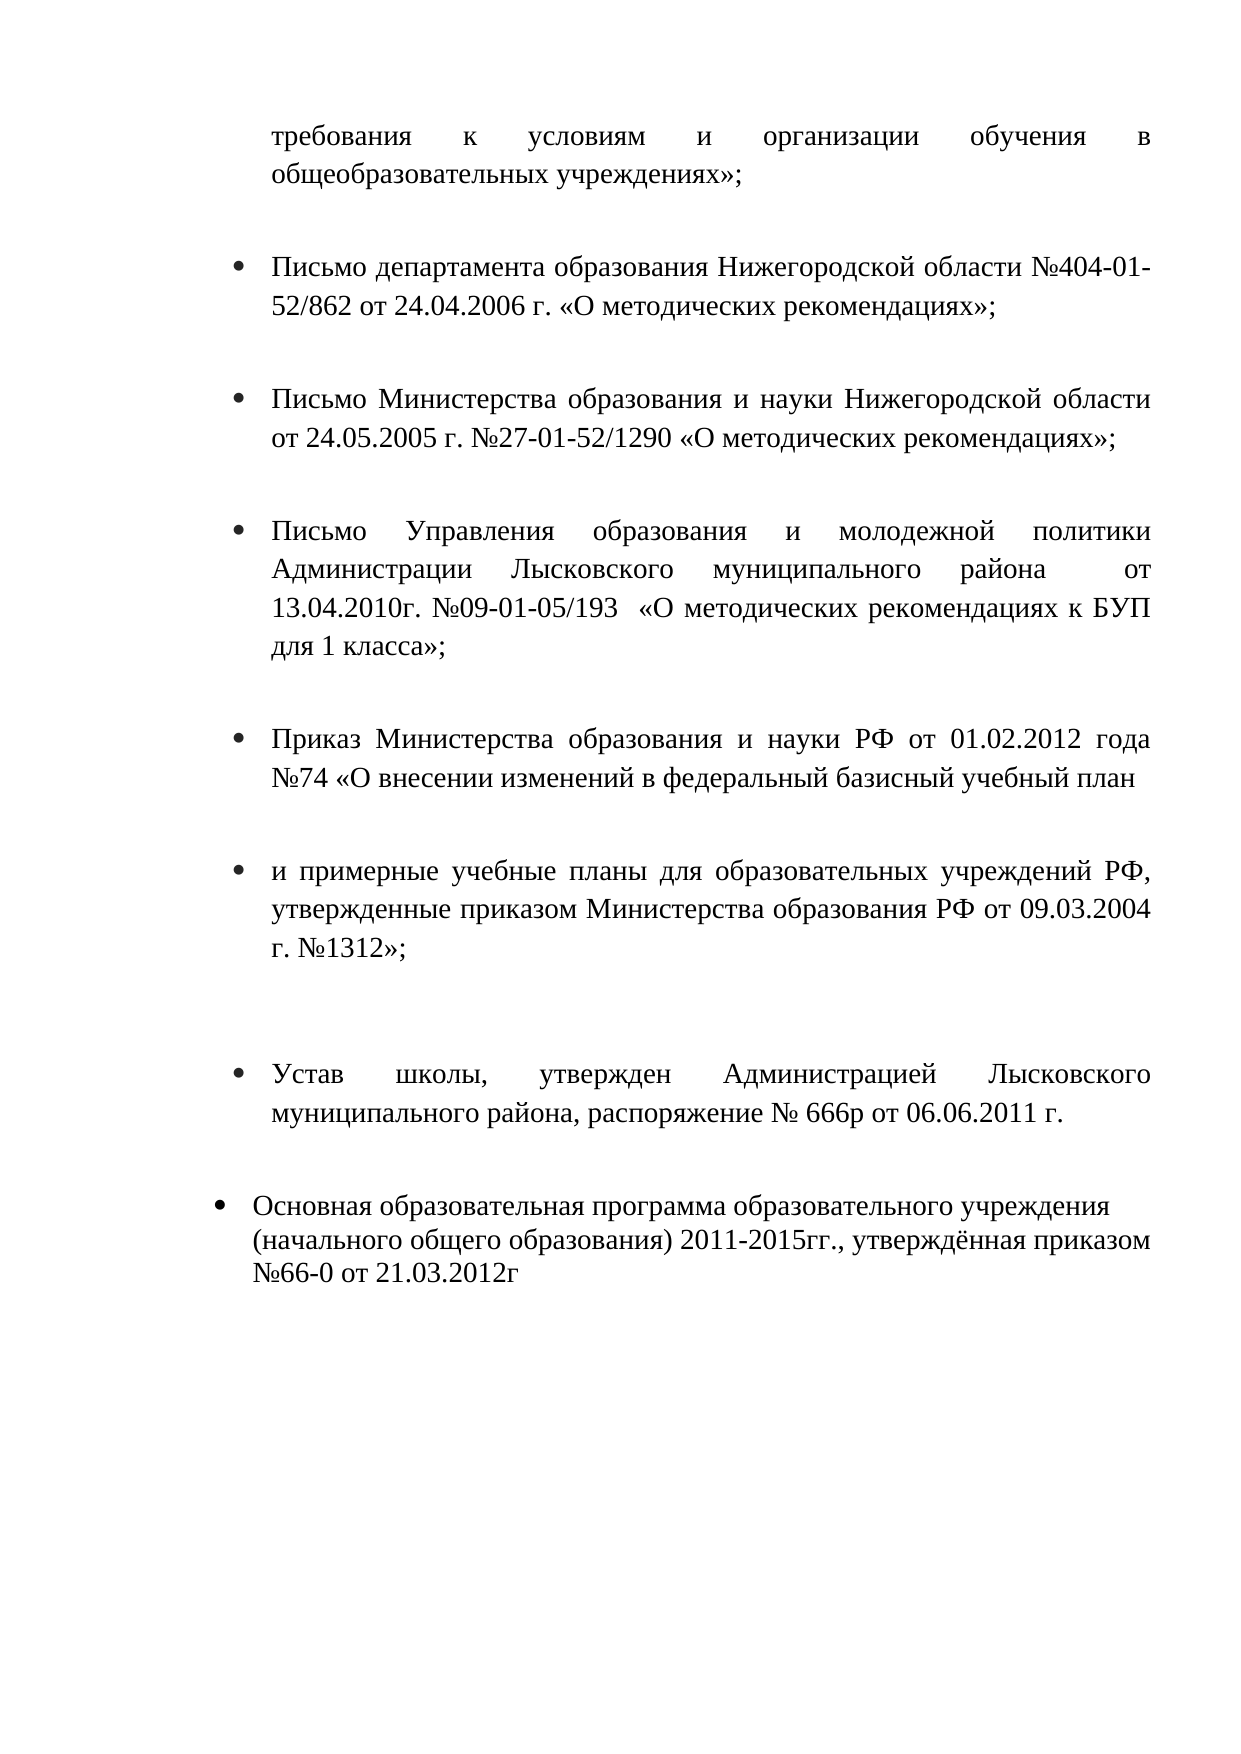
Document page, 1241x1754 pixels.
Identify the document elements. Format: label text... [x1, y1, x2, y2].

list Письмо Министерства образования и науки Нижегородской области от 24.05.2005 г. №27-01-52/1290 «О методических рекомендациях»; [233, 381, 1152, 453]
list Приказ Министерства образования и науки РФ от 01.02.2012 года №74 «О внесении изменений в федеральный базисный учебный план [233, 721, 1152, 793]
list Основная образовательная программа образовательного учреждения (начального общего образования) 2011-2015гг., утверждённая приказом №66-0 от 21.03.2012г [215, 1188, 1152, 1289]
list Письмо департамента образования Нижегородской области №404-01-52/862 от 24.04.2006 г. «О методических рекомендациях»; [233, 249, 1152, 322]
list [233, 118, 1152, 190]
list Устав школы, утвержден Администрацией Лысковского муниципального района, распоряжение № 666р от 06.06.2011 г. [233, 1057, 1152, 1129]
list Письмо Управления образования и молодежной политики Администрации Лысковского муниципального района от 13.04.2010г. №09-01-05/193 «О методических рекомендациях к БУП для 1 класса»; [233, 513, 1152, 662]
list и примерные учебные планы для образовательных учреждений РФ, утвержденные приказом Министерства образования РФ от 09.03.2004 г. №1312»; [233, 853, 1152, 964]
